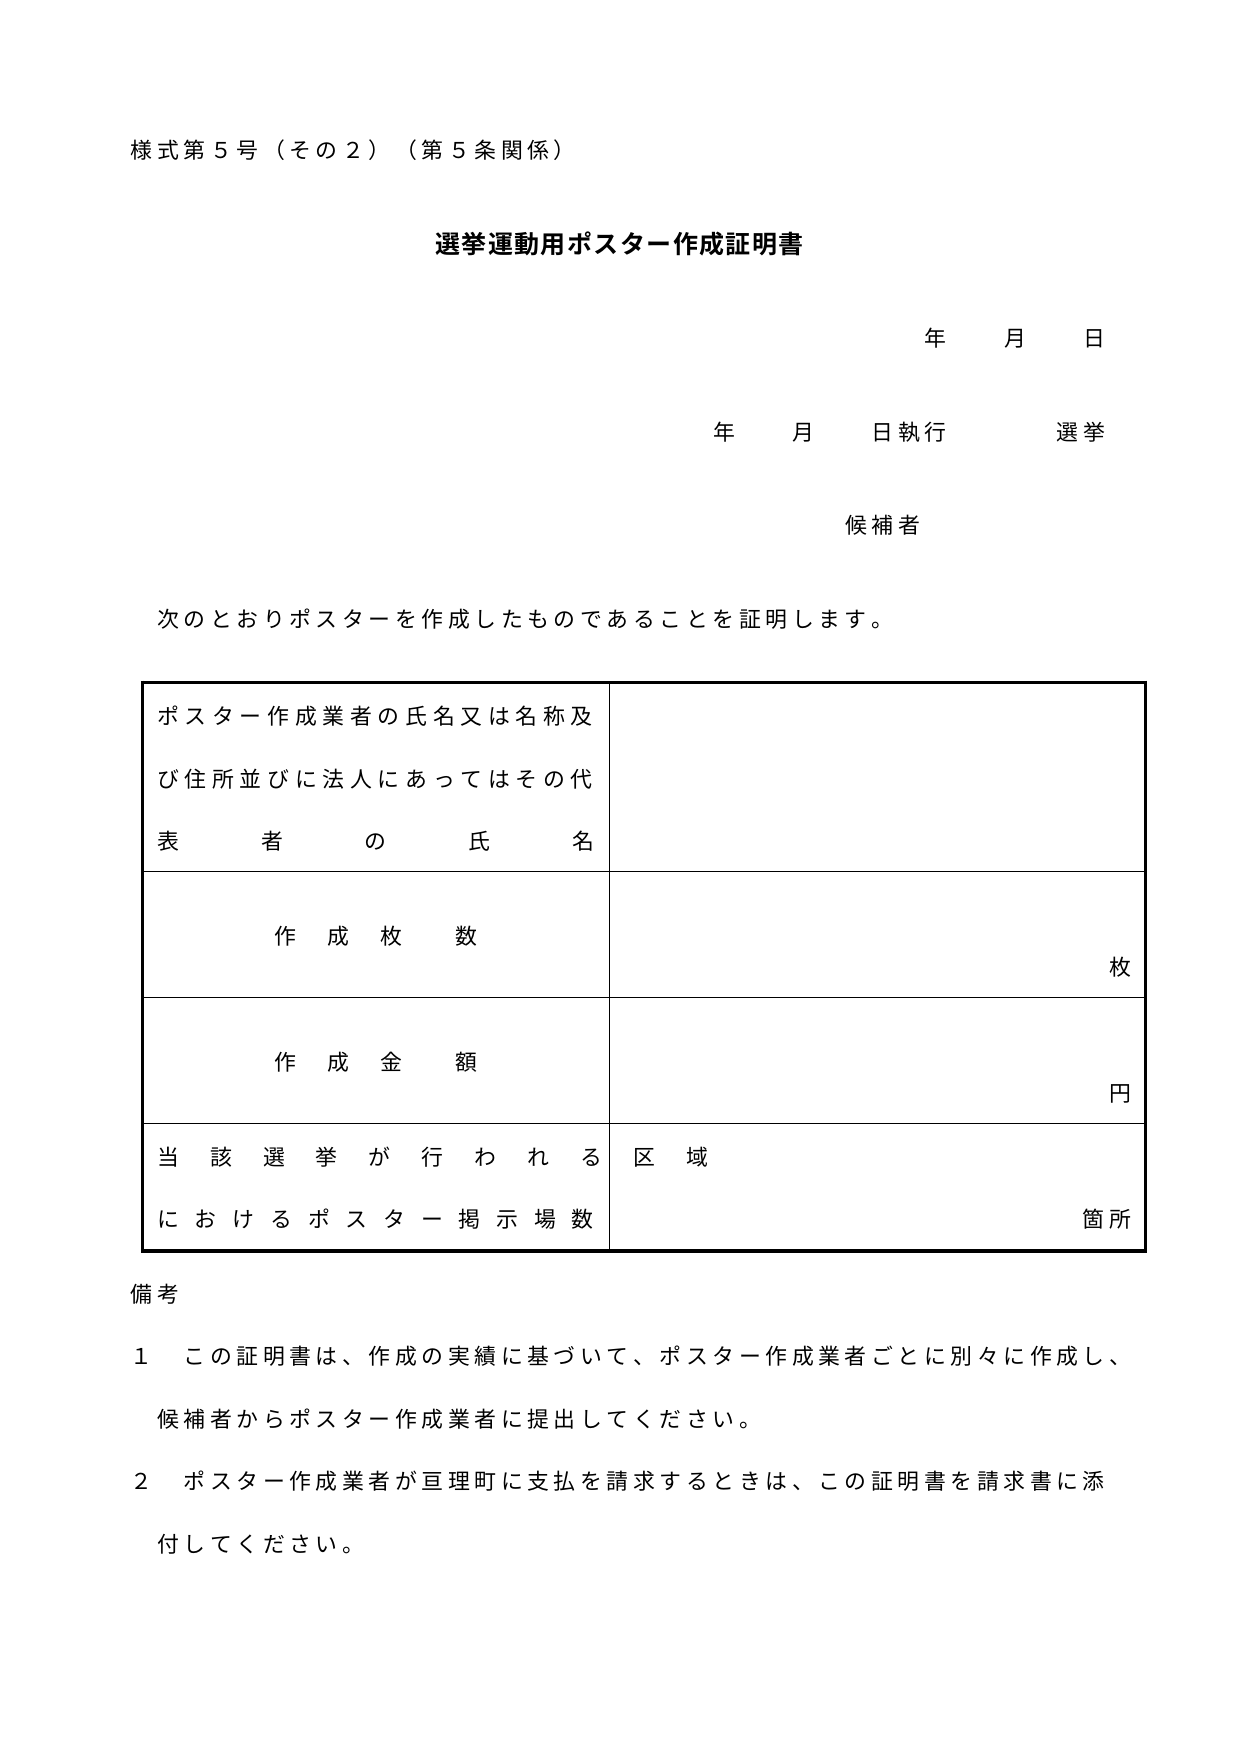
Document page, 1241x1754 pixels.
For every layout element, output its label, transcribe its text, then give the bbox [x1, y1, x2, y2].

text 様式第５号（その２）（第５条関係） [131, 118, 1109, 181]
text １ この証明書は、作成の実績に基づいて、ポスター作成業者ごとに別々に作成し、候補者からポスター作成業者に提出してください。 [131, 1324, 1109, 1449]
text 次のとおりポスターを作成したものであることを証明します。 [131, 587, 1109, 649]
table_cell 箇所 [610, 1124, 1144, 1249]
table_header ポスター作成業者の氏名又は名称及び住所並びに法人にあってはその代表者の氏名 [144, 684, 609, 871]
table_cell 作成枚数 [144, 872, 609, 997]
table_cell 枚 [610, 872, 1144, 997]
text 年 月 日 [131, 306, 1109, 368]
text 年 月 日執行 選挙 [131, 399, 1109, 462]
table_cell 作成金額 [144, 998, 609, 1123]
text 選挙運動用ポスター作成証明書 [131, 212, 1109, 274]
text ２ ポスター作成業者が亘理町に支払を請求するときは、この証明書を請求書に添付してください。 [131, 1449, 1109, 1574]
table_cell 円 [610, 998, 1144, 1123]
text 備考 [131, 1261, 1109, 1324]
text 候補者 [131, 493, 1109, 556]
table_cell 当該選挙が行われる区域におけるポスター掲示場数 [144, 1124, 609, 1249]
table_header [610, 684, 1144, 871]
